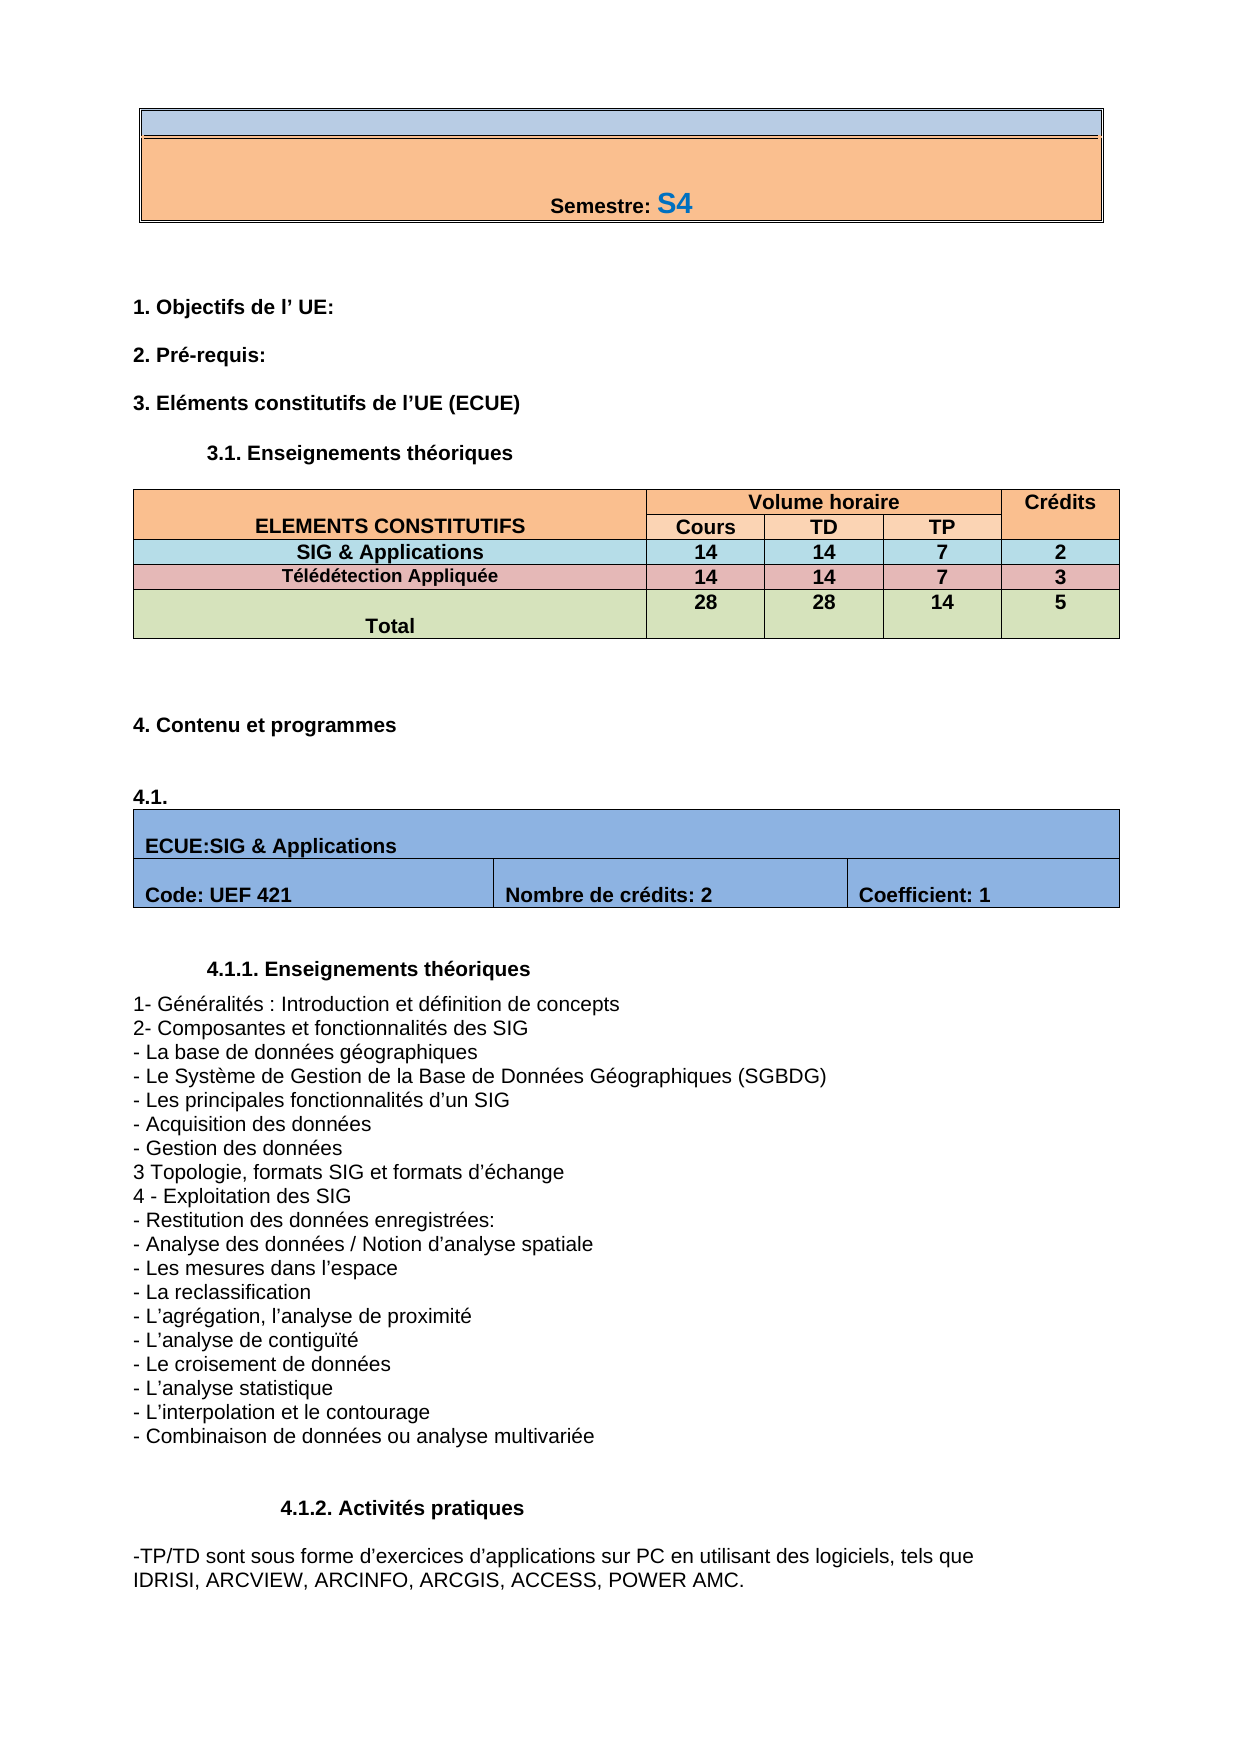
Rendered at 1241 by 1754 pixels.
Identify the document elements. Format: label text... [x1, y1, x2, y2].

text 2- Composantes et fonctionnalités des SIG [133, 1016, 1107, 1040]
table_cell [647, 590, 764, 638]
text - L’analyse statistique [133, 1376, 1107, 1399]
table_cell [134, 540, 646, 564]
text 3. Eléments constitutifs de l’UE (ECUE) [133, 391, 1107, 415]
text 4.1.2. Activités pratiques [133, 1496, 1107, 1520]
text - Le croisement de données [133, 1352, 1107, 1376]
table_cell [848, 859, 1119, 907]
text - Gestion des données [133, 1136, 1107, 1160]
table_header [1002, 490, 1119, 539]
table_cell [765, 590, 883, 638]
text 3 Topologie, formats SIG et formats d’échange [133, 1160, 1107, 1184]
text - Les principales fonctionnalités d’un SIG [133, 1088, 1107, 1112]
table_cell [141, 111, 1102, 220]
text - La base de données géographiques [133, 1040, 1107, 1064]
text - L’agrégation, l’analyse de proximité [133, 1304, 1107, 1328]
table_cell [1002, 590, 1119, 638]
text - L’interpolation et le contourage [133, 1399, 1107, 1423]
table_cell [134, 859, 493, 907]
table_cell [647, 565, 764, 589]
text - Combinaison de données ou analyse multivariée [133, 1423, 1107, 1447]
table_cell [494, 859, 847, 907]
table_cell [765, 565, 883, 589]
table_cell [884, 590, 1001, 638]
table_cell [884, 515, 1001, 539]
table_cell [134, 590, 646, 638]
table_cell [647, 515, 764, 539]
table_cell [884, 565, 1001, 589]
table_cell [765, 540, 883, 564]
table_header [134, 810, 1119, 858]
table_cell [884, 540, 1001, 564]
text IDRISI, ARCVIEW, ARCINFO, ARCGIS, ACCESS, POWER AMC. [133, 1568, 1107, 1592]
text - Le Système de Gestion de la Base de Données Géographiques (SGBDG) [133, 1064, 1107, 1088]
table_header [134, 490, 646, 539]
text -TP/TD sont sous forme d’exercices d’applications sur PC en utilisant des logiciels, tels que [133, 1544, 1107, 1568]
text - Analyse des données / Notion d’analyse spatiale [133, 1232, 1107, 1256]
text - Acquisition des données [133, 1112, 1107, 1136]
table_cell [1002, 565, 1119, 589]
text 1. Objectifs de l’ UE: [133, 295, 1107, 319]
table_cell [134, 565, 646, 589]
text 4.1.1. Enseignements théoriques [133, 956, 1107, 980]
text 4. Contenu et programmes [133, 713, 1107, 737]
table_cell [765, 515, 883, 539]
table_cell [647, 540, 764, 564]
text 4.1. [133, 785, 1107, 809]
text 3.1. Enseignements théoriques [133, 441, 1107, 465]
text - Les mesures dans l’espace [133, 1256, 1107, 1280]
text 4 - Exploitation des SIG [133, 1184, 1107, 1208]
text 1- Généralités : Introduction et définition de concepts [133, 992, 1107, 1016]
text - La reclassification [133, 1280, 1107, 1304]
text - Restitution des données enregistrées: [133, 1208, 1107, 1232]
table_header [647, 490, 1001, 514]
text - L’analyse de contiguïté [133, 1328, 1107, 1352]
text 2. Pré-requis: [133, 343, 1107, 367]
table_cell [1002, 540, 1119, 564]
